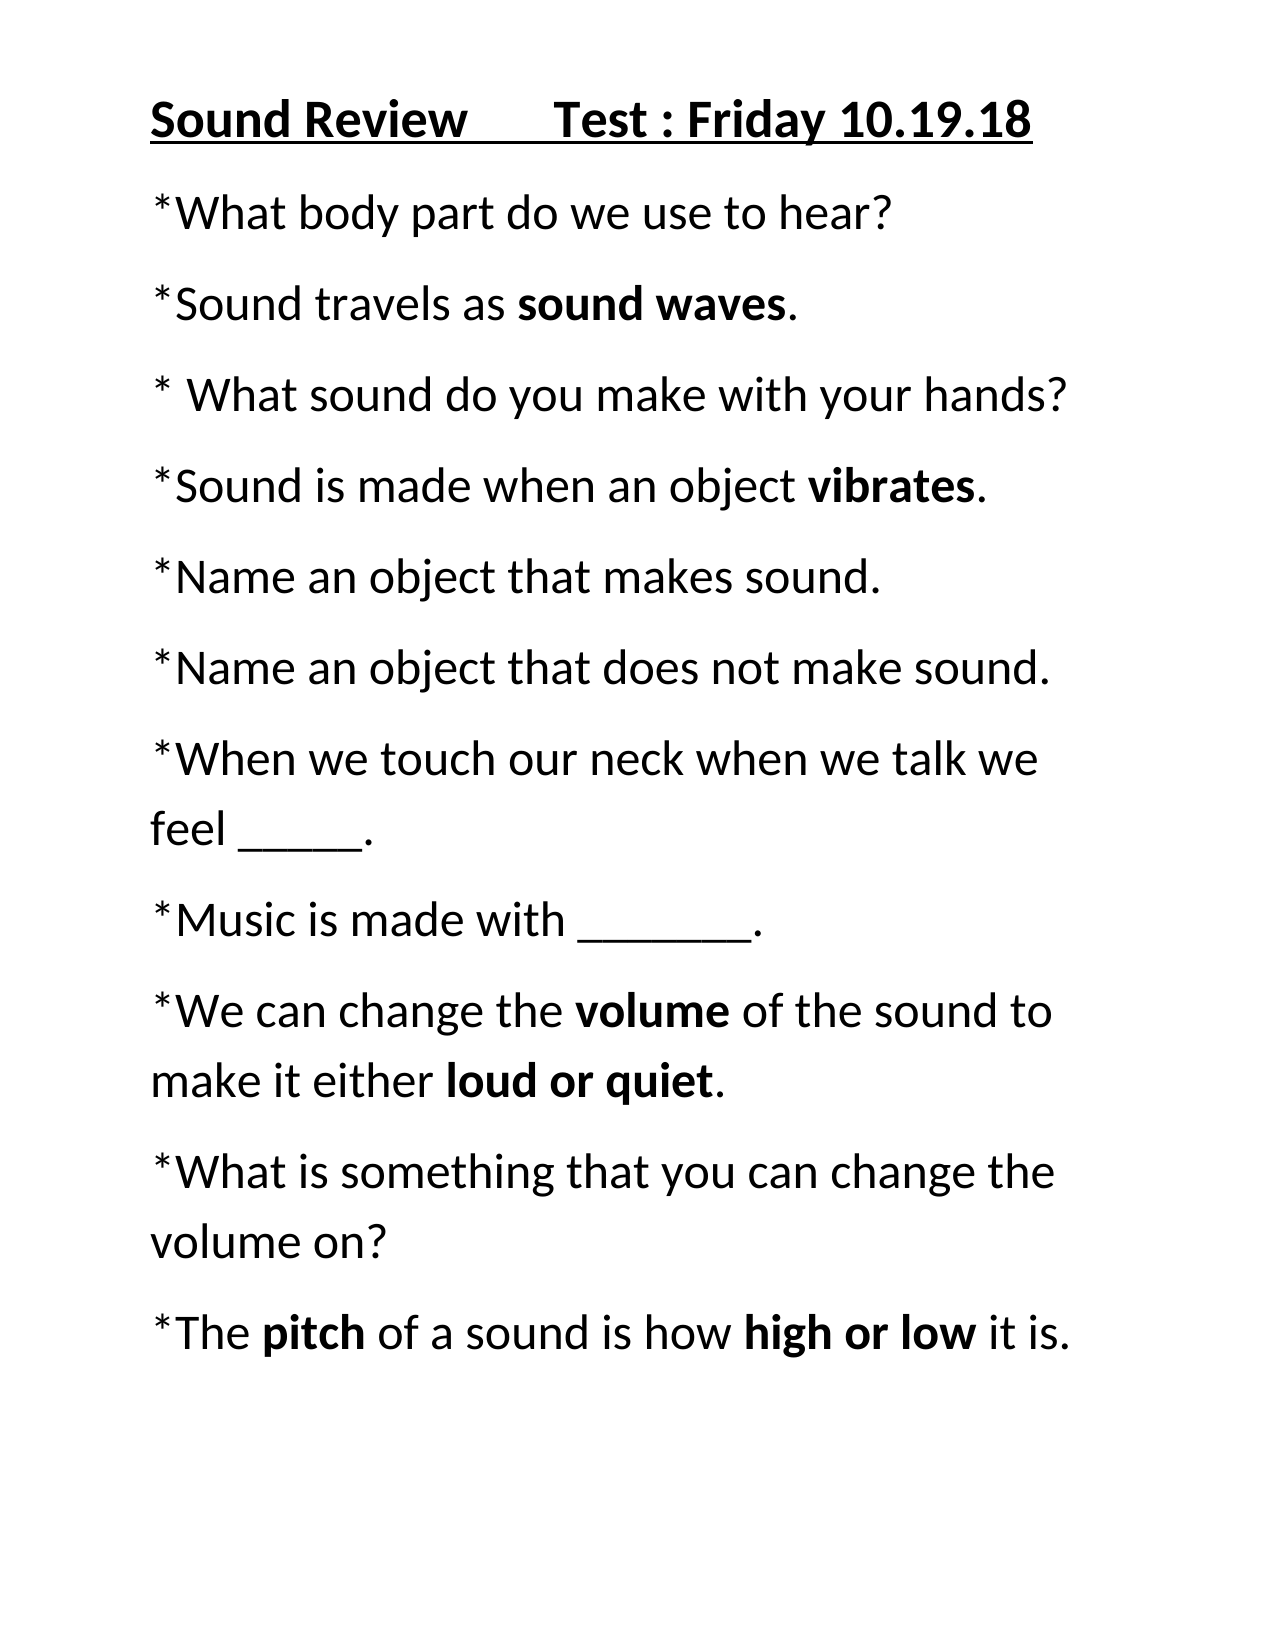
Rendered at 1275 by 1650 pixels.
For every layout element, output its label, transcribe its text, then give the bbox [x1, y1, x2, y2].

text *The pitch of a sound is how high or low it is. [150, 1301, 1125, 1362]
text *What is something that you can change the volume on? [150, 1140, 1125, 1271]
text *Name an object that does not make sound. [150, 636, 1125, 697]
text *What body part do we use to hear? [150, 181, 1125, 242]
text *Name an object that makes sound. [150, 545, 1125, 606]
text *Music is made with _______. [150, 888, 1125, 949]
text * What sound do you make with your hands? [150, 363, 1125, 424]
text *We can change the volume of the sound to make it either loud or quiet. [150, 979, 1125, 1110]
text *When we touch our neck when we talk we feel _____. [150, 727, 1125, 858]
text *Sound travels as sound waves. [150, 272, 1125, 333]
text Sound Review Test : Friday 10.19.18 [150, 84, 1125, 151]
text *Sound is made when an object vibrates. [150, 454, 1125, 515]
